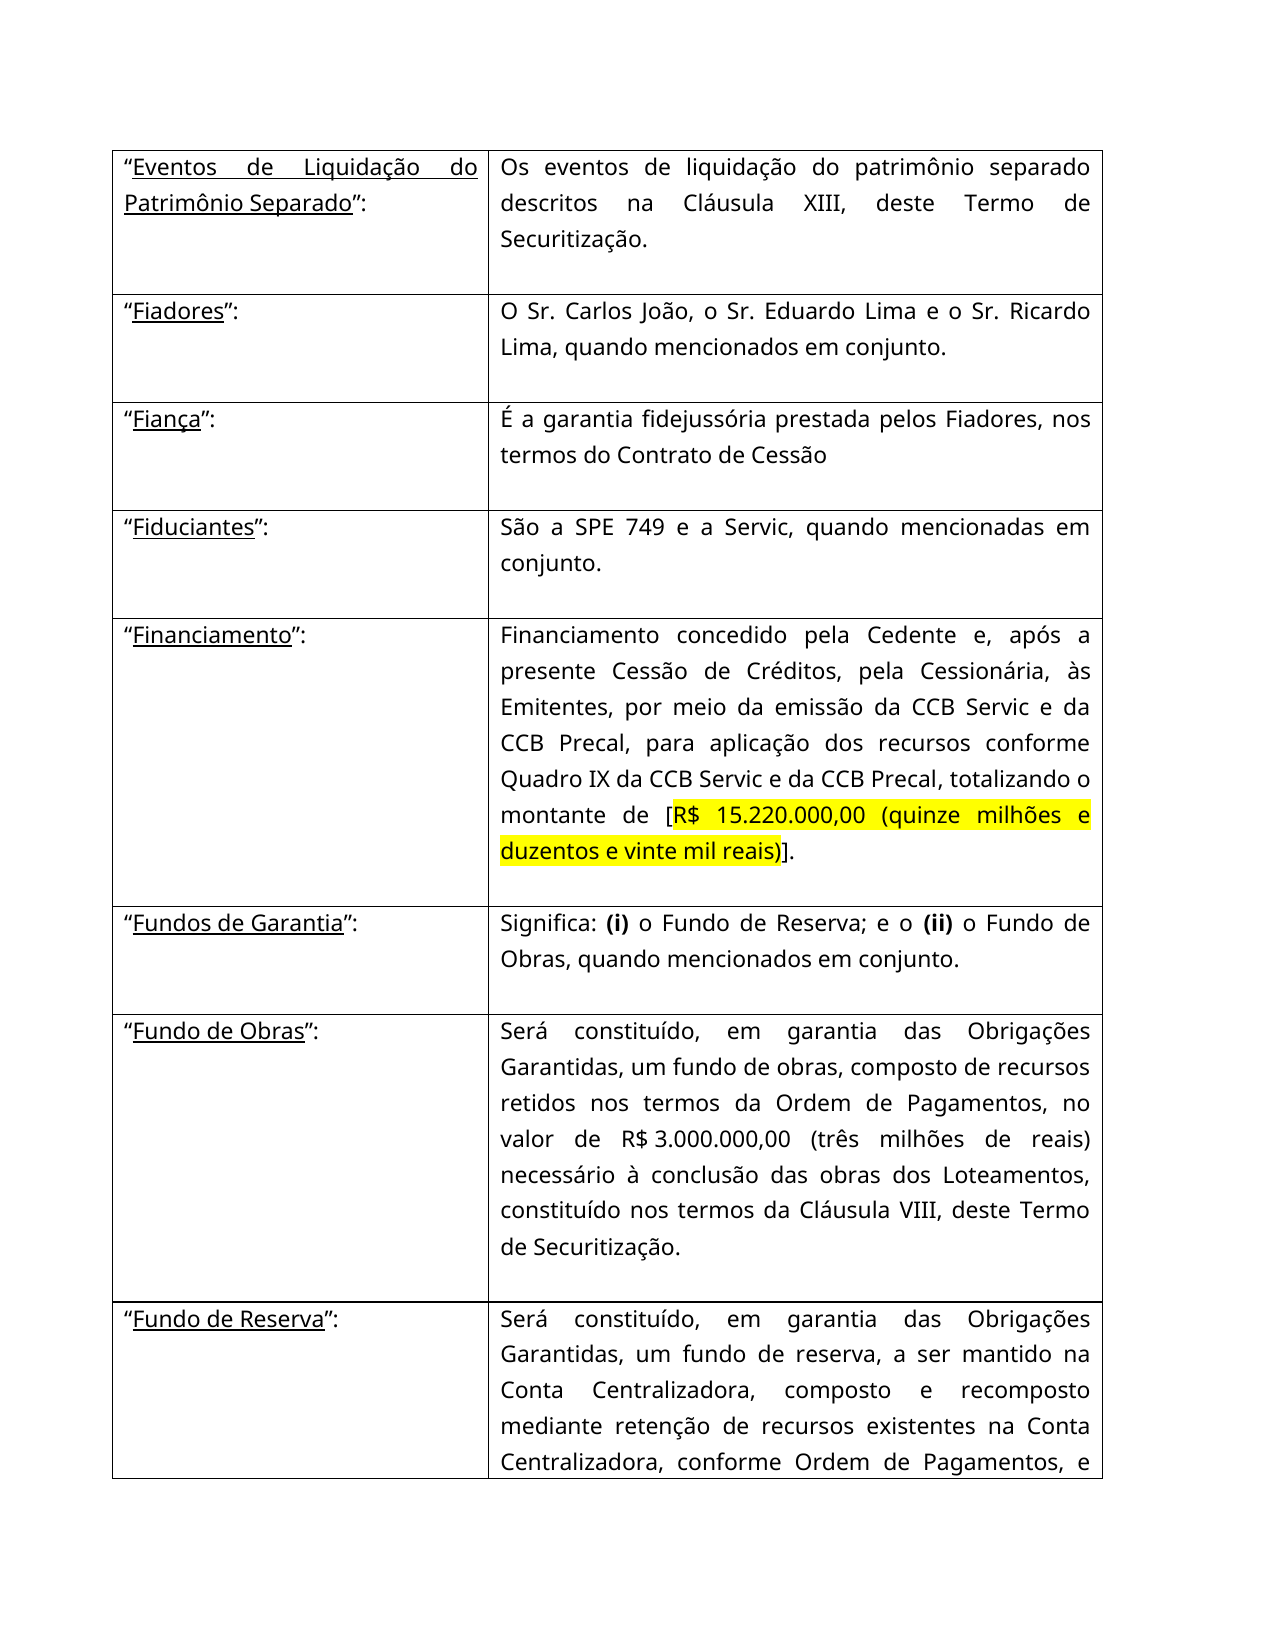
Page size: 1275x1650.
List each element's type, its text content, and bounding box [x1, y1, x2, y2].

table_cell “Fundo de Reserva”: [113, 1303, 488, 1477]
table_cell “Fiadores”: [113, 295, 488, 402]
table_cell “Financiamento”: [113, 619, 488, 906]
table_cell “Fundo de Obras”: [113, 1015, 488, 1301]
table_cell “Eventos de Liquidação do Patrimônio Separado”: [113, 151, 488, 294]
table_cell “Fundos de Garantia”: [113, 907, 488, 1014]
table_cell “Fiduciantes”: [113, 511, 488, 618]
table_cell Significa: (i) o Fundo de Reserva; e o (ii) o Fundo de Obras, quando mencionados em conjunto. [489, 907, 1102, 1014]
table_cell O Sr. Carlos João, o Sr. Eduardo Lima e o Sr. Ricardo Lima, quando mencionados em conjunto. [489, 295, 1102, 402]
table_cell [489, 1303, 1102, 1477]
table_cell Os eventos de liquidação do patrimônio separado descritos na Cláusula XIII, deste Termo de Securitização. [489, 151, 1102, 294]
table_cell Será constituído, em garantia das Obrigações Garantidas, um fundo de obras, composto de recursos retidos nos termos da Ordem de Pagamentos, no valor de R$ 3.000.000,00 (três milhões de reais) necessário à conclusão das obras dos Loteamentos, constituído nos termos da Cláusula VIII, deste Termo de Securitização. [489, 1015, 1102, 1301]
table_cell São a SPE 749 e a Servic, quando mencionadas em conjunto. [489, 511, 1102, 618]
table_cell “Fiança”: [113, 403, 488, 510]
table_cell Financiamento concedido pela Cedente e, após a presente Cessão de Créditos, pela Cessionária, às Emitentes, por meio da emissão da CCB Servic e da CCB Precal, para aplicação dos recursos conforme Quadro IX da CCB Servic e da CCB Precal, totalizando o montante de [R$ 15.220.000,00 (quinze milhões e duzentos e vinte mil reais)]. [489, 619, 1102, 906]
table_cell É a garantia fidejussória prestada pelos Fiadores, nos termos do Contrato de Cessão [489, 403, 1102, 510]
